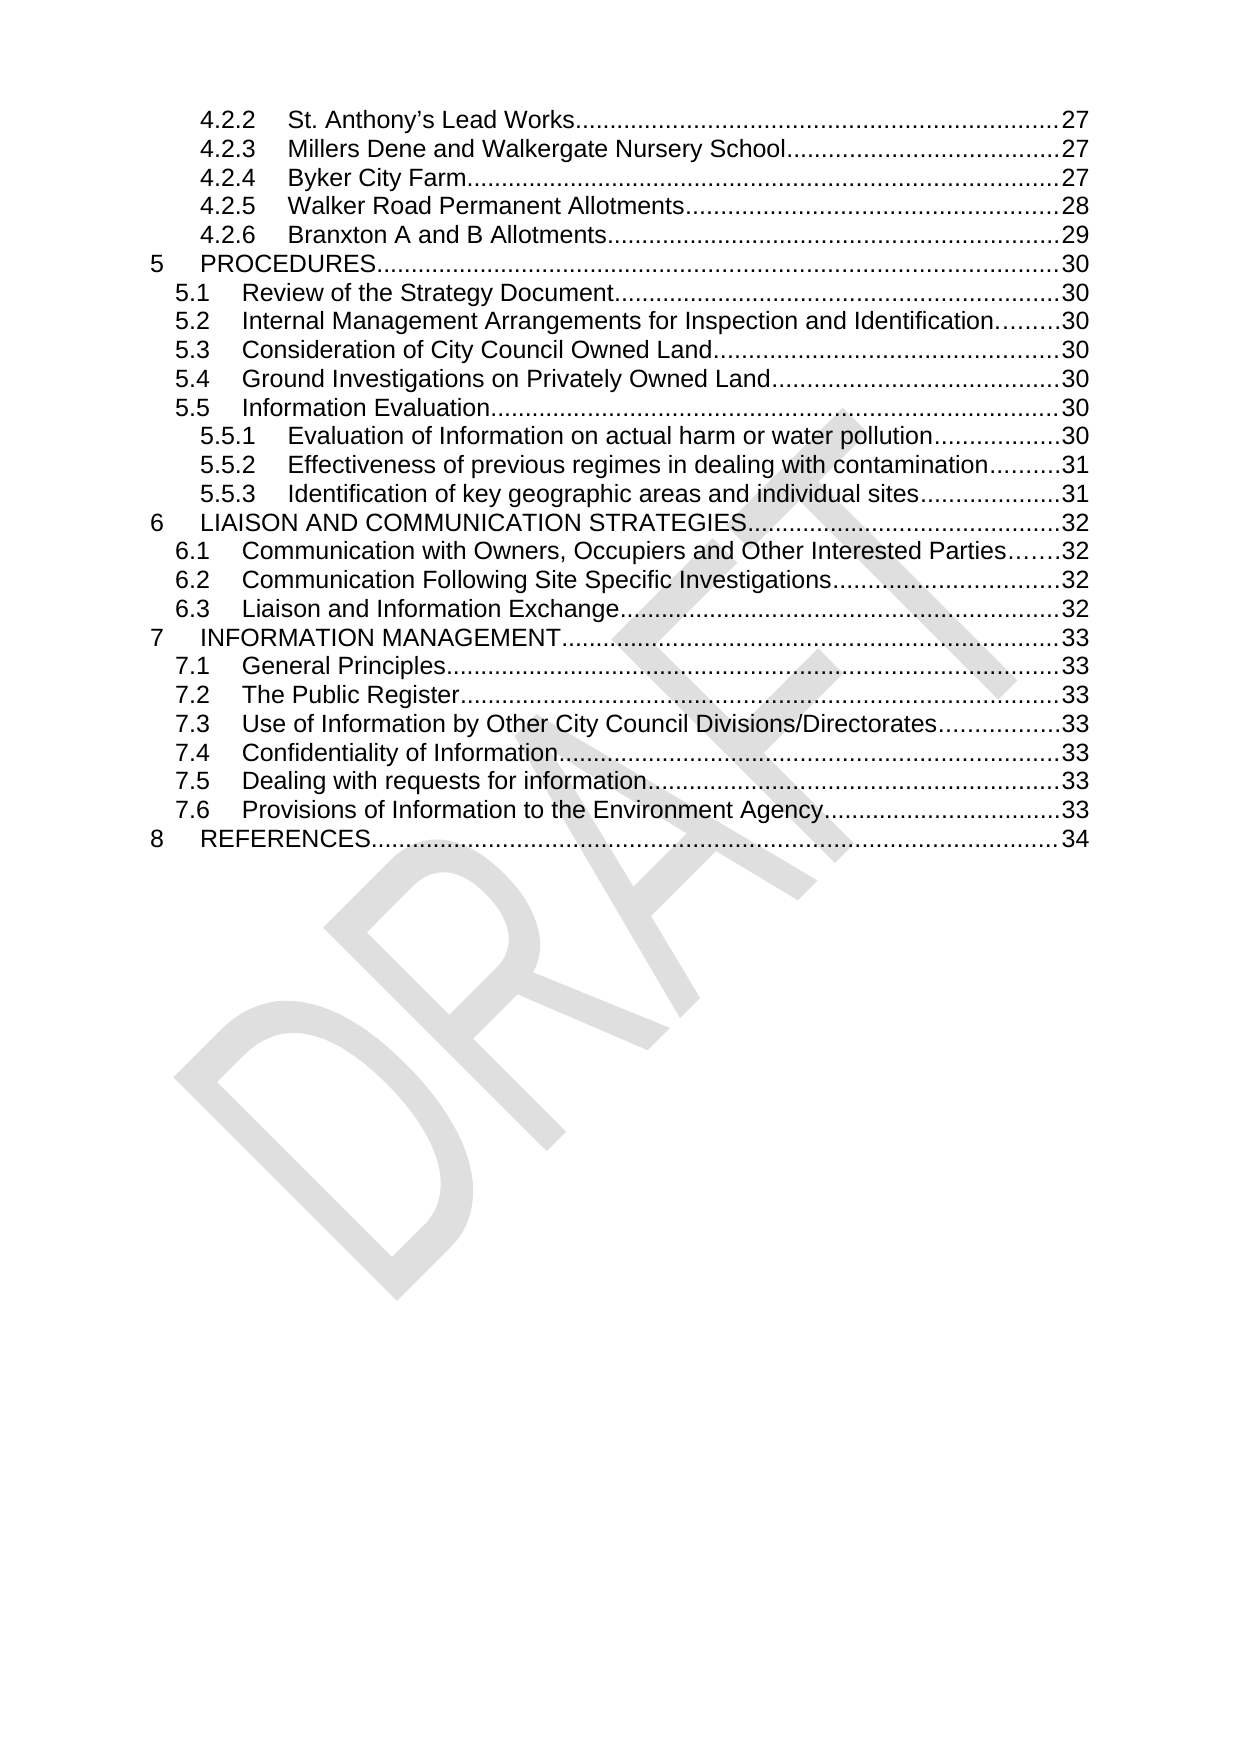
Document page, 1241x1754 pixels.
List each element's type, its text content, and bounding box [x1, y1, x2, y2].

text 7.5 Dealing with requests for information 33 [175, 766, 1090, 795]
text 7.6 Provisions of Information to the Environment Agency 33 [175, 795, 1090, 824]
text 5.5.2 Effectiveness of previous regimes in dealing with contamination 31 [200, 450, 1090, 479]
text 4.2.4 Byker City Farm 27 [200, 162, 1090, 191]
text 6.3 Liaison and Information Exchange 32 [175, 594, 1090, 622]
text 7 INFORMATION MANAGEMENT 33 [150, 622, 1090, 651]
text 8 REFERENCES 34 [150, 824, 1090, 852]
text 4.2.3 Millers Dene and Walkergate Nursery School 27 [200, 134, 1090, 162]
text 5.3 Consideration of City Council Owned Land 30 [175, 335, 1090, 364]
text 5.5 Information Evaluation 30 [175, 392, 1090, 421]
text 5.4 Ground Investigations on Privately Owned Land 30 [175, 364, 1090, 392]
text 6 LIAISON AND COMMUNICATION STRATEGIES 32 [150, 507, 1090, 536]
text 5 PROCEDURES 30 [150, 249, 1090, 277]
text 7.3 Use of Information by Other City Council Divisions/Directorates 33 [175, 709, 1090, 737]
text 7.1 General Principles 33 [175, 651, 1090, 680]
text 5.5.1 Evaluation of Information on actual harm or water pollution 30 [200, 421, 1090, 450]
text 6.2 Communication Following Site Specific Investigations 32 [175, 565, 1090, 594]
text 5.1 Review of the Strategy Document 30 [175, 277, 1090, 306]
text 4.2.6 Branxton A and B Allotments 29 [200, 220, 1090, 249]
text 5.5.3 Identification of key geographic areas and individual sites 31 [200, 479, 1090, 507]
text 7.2 The Public Register 33 [175, 680, 1090, 709]
text 5.2 Internal Management Arrangements for Inspection and Identification. 30 [175, 306, 1090, 335]
text 4.2.2 St. Anthony’s Lead Works 27 [200, 105, 1090, 134]
text 7.4 Confidentiality of Information 33 [175, 737, 1090, 766]
text 6.1 Communication with Owners, Occupiers and Other Interested Parties 32 [175, 536, 1090, 565]
text 4.2.5 Walker Road Permanent Allotments 28 [200, 191, 1090, 220]
